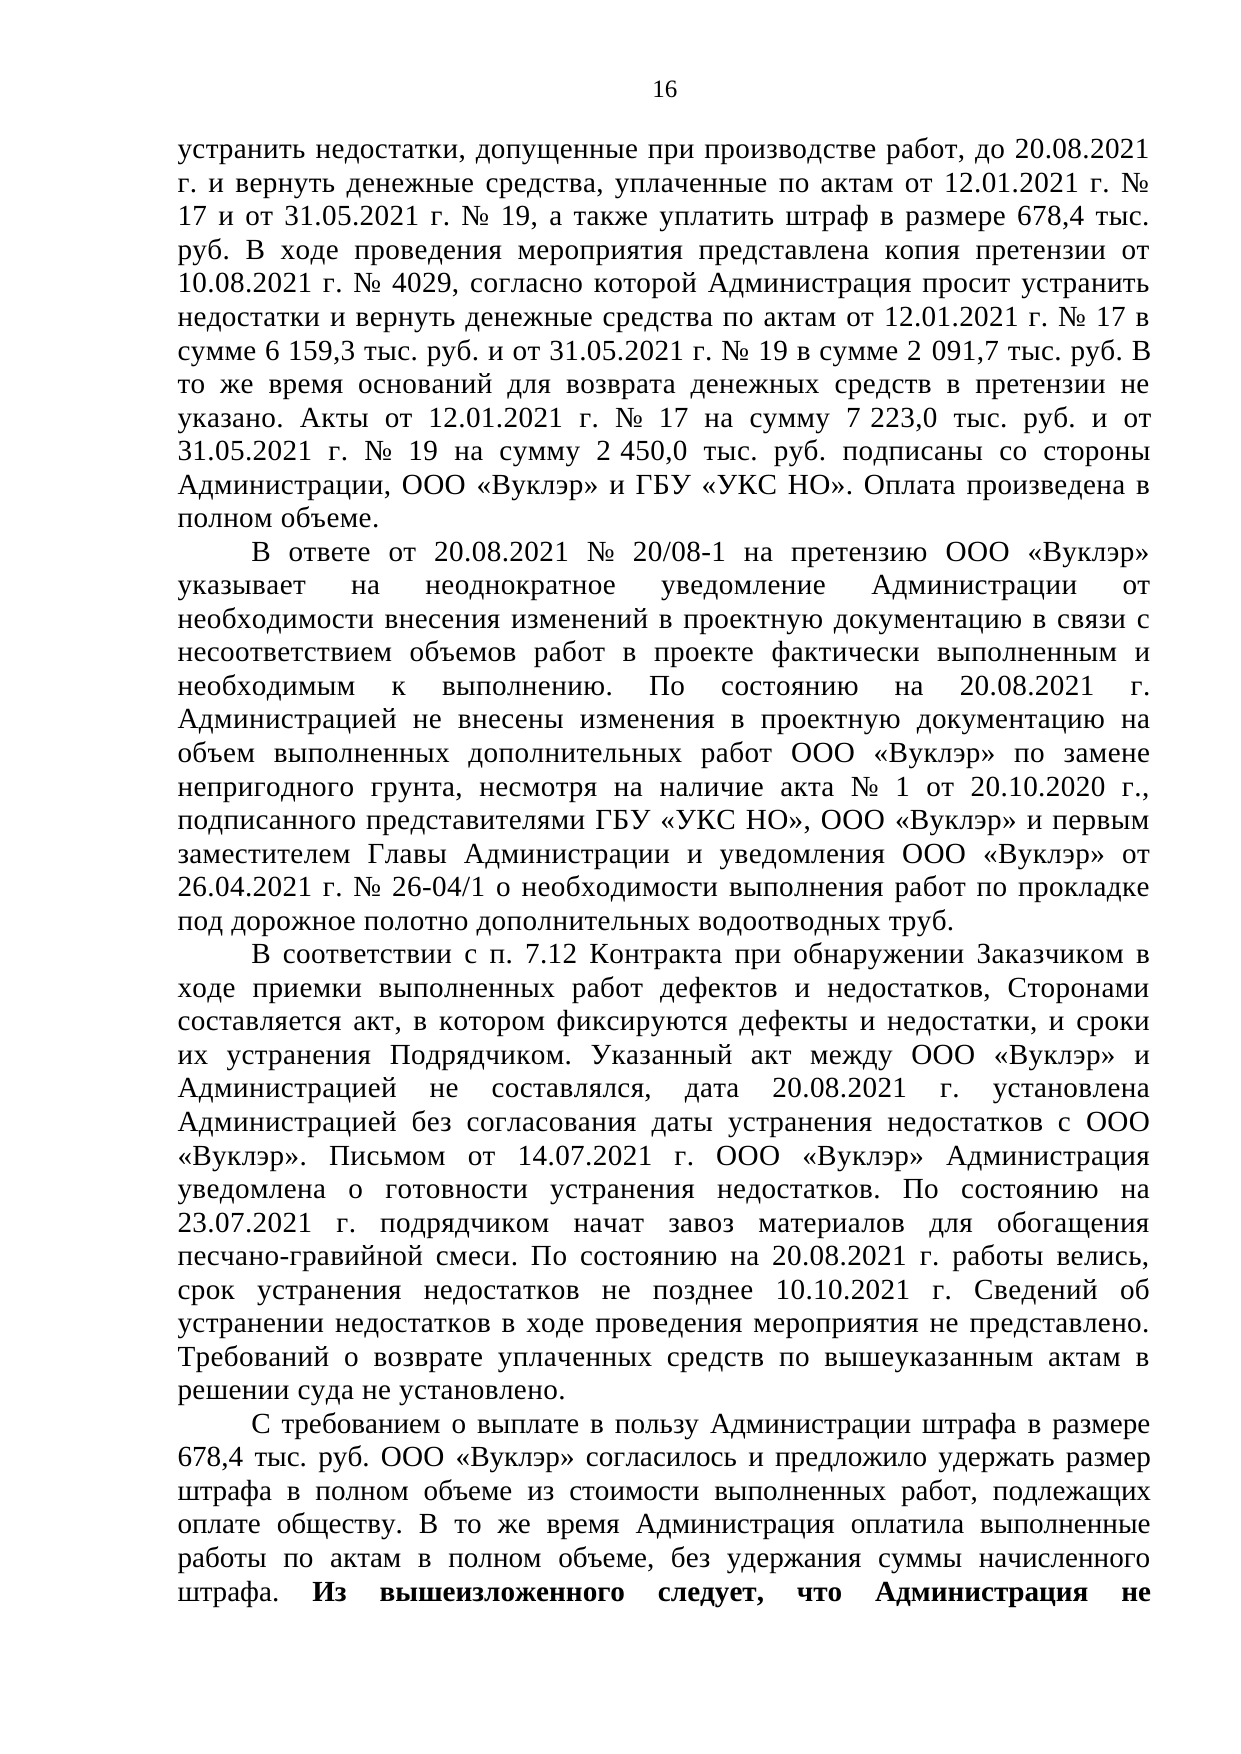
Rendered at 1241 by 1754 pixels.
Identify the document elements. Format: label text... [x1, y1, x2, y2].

text В ответе от 20.08.2021 № 20/08-1 на претензию ООО «Вуклэр» указывает на неоднократное уведомление Администрации от необходимости внесения изменений в проектную документацию в связи с несоответствием объемов работ в проекте фактически выполненным и необходимым к выполнению. По состоянию на 20.08.2021 г. Администрацией не внесены изменения в проектную документацию на объем выполненных дополнительных работ ООО «Вуклэр» по замене непригодного грунта, несмотря на наличие акта № 1 от 20.10.2020 г., подписанного представителями ГБУ «УКС НО», ООО «Вуклэр» и первым заместителем Главы Администрации и уведомления ООО «Вуклэр» от 26.04.2021 г. № 26-04/1 о необходимости выполнения работ по прокладке под дорожное полотно дополнительных водоотводных труб. [177, 534, 1152, 936]
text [177, 131, 1152, 534]
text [177, 1406, 1152, 1607]
text В соответствии с п. 7.12 Контракта при обнаружении Заказчиком в ходе приемки выполненных работ дефектов и недостатков, Сторонами составляется акт, в котором фиксируются дефекты и недостатки, и сроки их устранения Подрядчиком. Указанный акт между ООО «Вуклэр» и Администрацией не составлялся, дата 20.08.2021 г. установлена Администрацией без согласования даты устранения недостатков с ООО «Вуклэр». Письмом от 14.07.2021 г. ООО «Вуклэр» Администрация уведомлена о готовности устранения недостатков. По состоянию на 23.07.2021 г. подрядчиком начат завоз материалов для обогащения песчано-гравийной смеси. По состоянию на 20.08.2021 г. работы велись, срок устранения недостатков не позднее 10.10.2021 г. Сведений об устранении недостатков в ходе проведения мероприятия не представлено. Требований о возврате уплаченных средств по вышеуказанным актам в решении суда не установлено. [177, 936, 1152, 1406]
